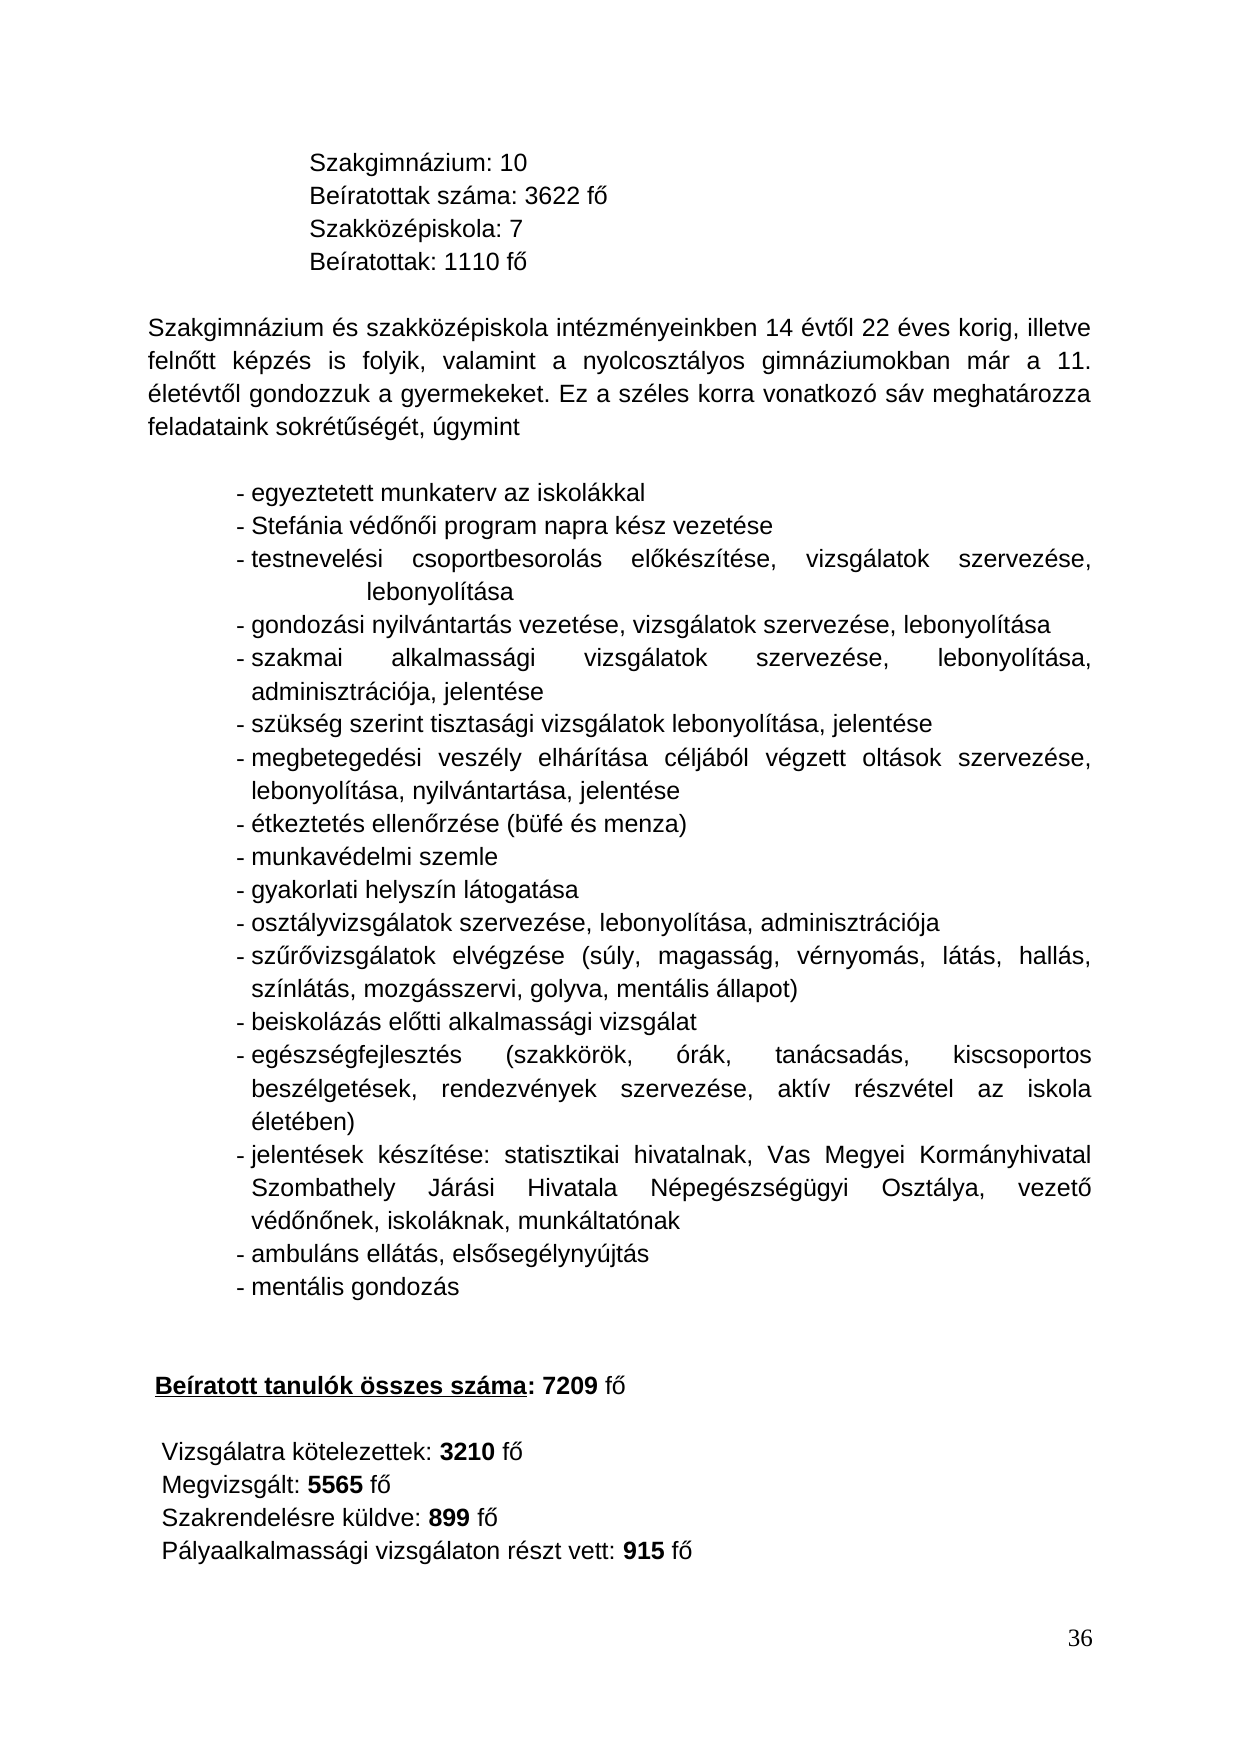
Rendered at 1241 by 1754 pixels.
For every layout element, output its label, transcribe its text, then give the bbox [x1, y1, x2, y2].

list Stefánia védőnői program napra kész vezetése [236, 511, 1093, 540]
list gondozási nyilvántartás vezetése, vizsgálatok szervezése, lebonyolítása [236, 610, 1093, 639]
list munkavédelmi szemle [236, 842, 1093, 871]
list gyakorlati helyszín látogatása [236, 875, 1093, 904]
list jelentések készítése: statisztikai hivatalnak, Vas Megyei Kormányhivatal Szombathely Járási Hivatala Népegészségügyi Osztálya, vezető védőnőnek, iskoláknak, munkáltatónak [236, 1140, 1093, 1234]
text Szakgimnázium: 10 [295, 148, 1093, 176]
text Vizsgálatra kötelezettek: 3210 fő [148, 1437, 1093, 1466]
list testnevelési csoportbesorolás előkészítése, vizsgálatok szervezése, lebonyolítása [236, 544, 1093, 606]
list egészségfejlesztés (szakkörök, órák, tanácsadás, kiscsoportos beszélgetések, rendezvények szervezése, aktív részvétel az iskola életében) [236, 1041, 1093, 1135]
text Szakközépiskola: 7 [295, 214, 1093, 242]
list szűrővizsgálatok elvégzése (súly, magasság, vérnyomás, látás, hallás, színlátás, mozgásszervi, golyva, mentális állapot) [236, 941, 1093, 1003]
text Beíratott tanulók összes száma: 7209 fő [148, 1371, 1093, 1400]
list megbetegedési veszély elhárítása céljából végzett oltások szervezése, lebonyolítása, nyilvántartása, jelentése [236, 743, 1093, 804]
list ambuláns ellátás, elsősegélynyújtás [236, 1239, 1093, 1268]
text Pályaalkalmassági vizsgálaton részt vett: 915 fő [148, 1536, 1093, 1565]
list egyeztetett munkaterv az iskolákkal [236, 478, 1093, 507]
text Szakgimnázium és szakközépiskola intézményeinkben 14 évtől 22 éves korig, illetve felnőtt képzés is folyik, valamint a nyolcosztályos gimnáziumokban már a 11. életévtől gondozzuk a gyermekeket. Ez a széles korra vonatkozó sáv meghatározza feladataink sokrétűségét, úgymint [148, 313, 1093, 441]
list osztályvizsgálatok szervezése, lebonyolítása, adminisztrációja [236, 908, 1093, 937]
list szükség szerint tisztasági vizsgálatok lebonyolítása, jelentése [236, 709, 1093, 738]
list étkeztetés ellenőrzése (büfé és menza) [236, 809, 1093, 838]
text Beíratottak száma: 3622 fő [295, 181, 1093, 209]
list szakmai alkalmassági vizsgálatok szervezése, lebonyolítása, adminisztrációja, jelentése [236, 643, 1093, 705]
list mentális gondozás [236, 1272, 1093, 1301]
list beiskolázás előtti alkalmassági vizsgálat [236, 1007, 1093, 1036]
text Szakrendelésre küldve: 899 fő [148, 1503, 1093, 1532]
text Beíratottak: 1110 fő [295, 247, 1093, 275]
text Megvizsgált: 5565 fő [148, 1470, 1093, 1499]
